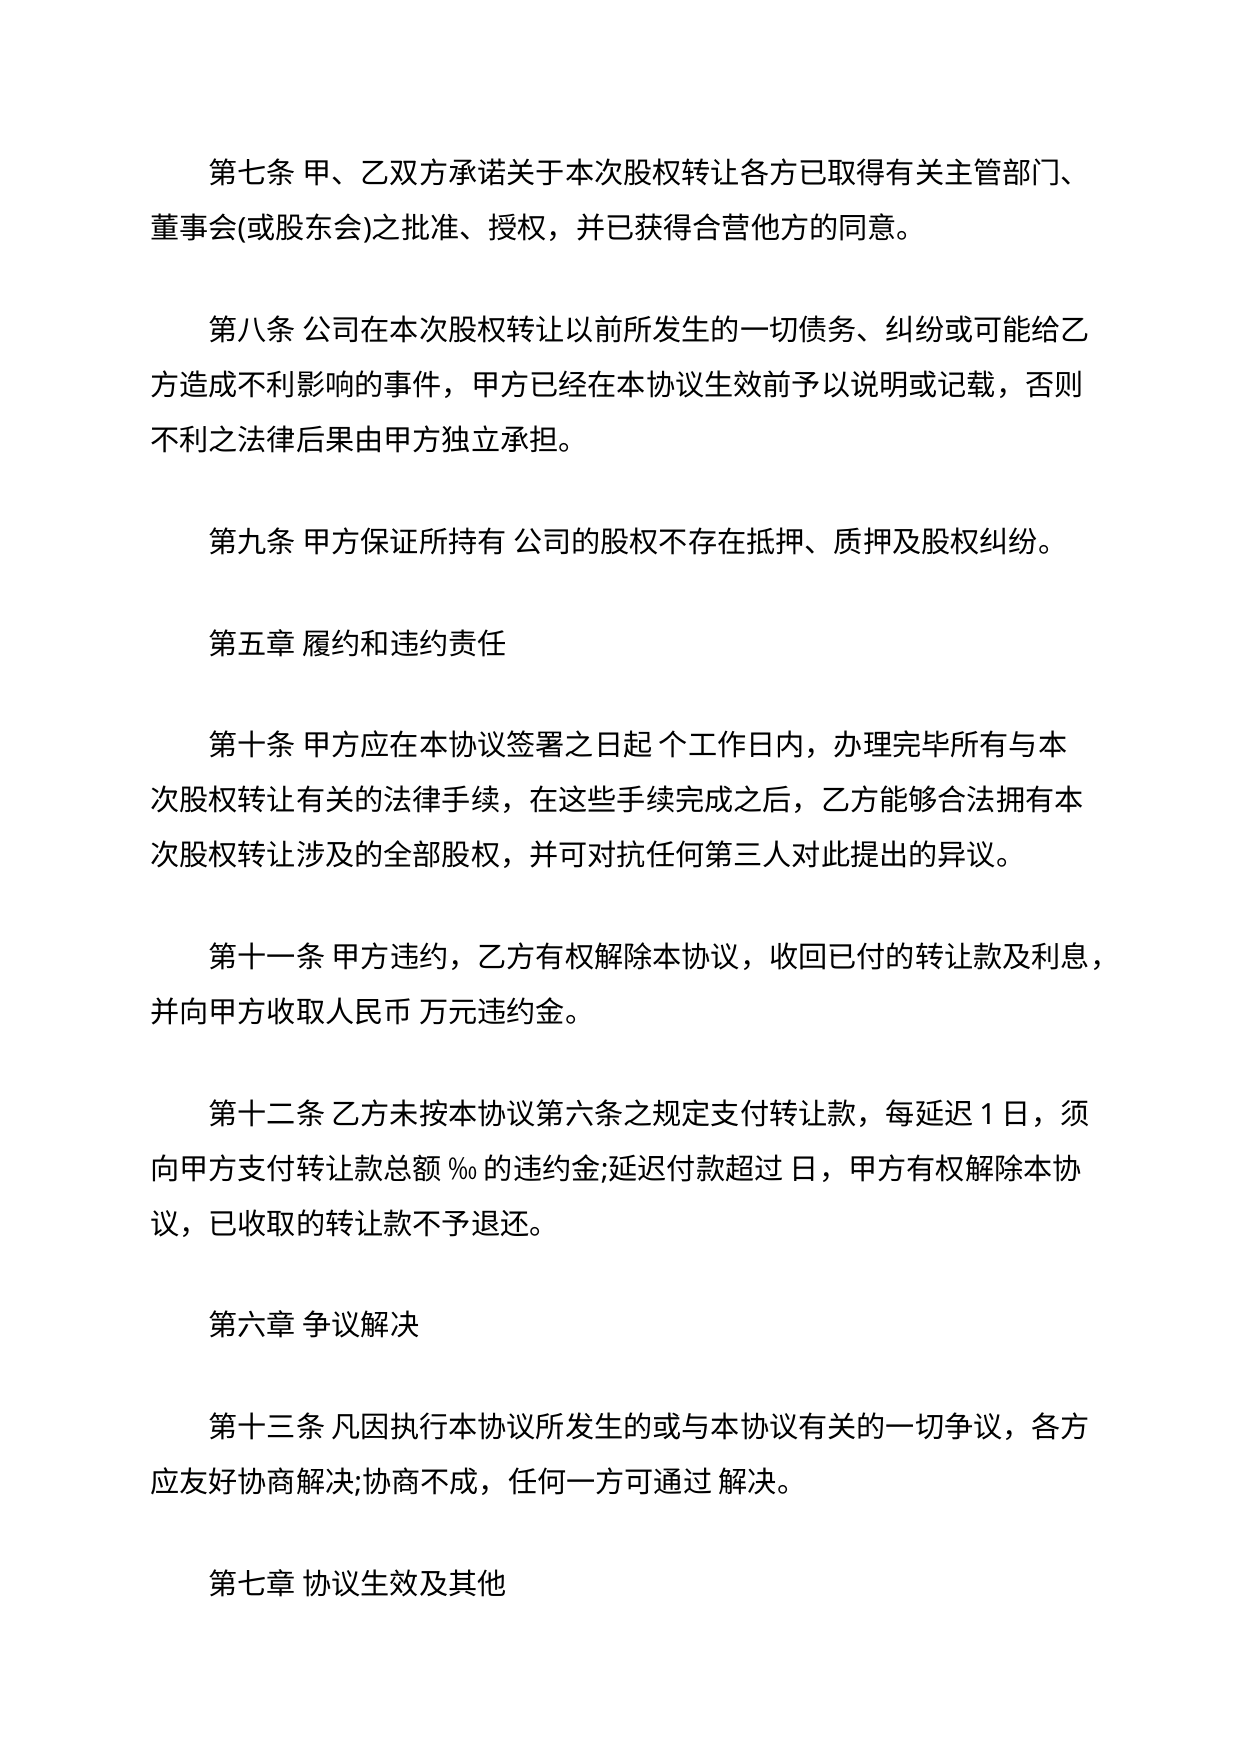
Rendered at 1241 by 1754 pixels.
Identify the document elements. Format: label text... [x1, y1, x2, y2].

text 第十二条 乙方未按本协议第六条之规定支付转让款，每延迟1日，须向甲方支付转让款总额 ‰ 的违约金;延迟付款超过 日，甲方有权解除本协议，已收取的转让款不予退还。 [150, 1090, 1090, 1242]
text 第五章 履约和违约责任 [150, 620, 1090, 662]
text 第七条 甲、乙双方承诺关于本次股权转让各方已取得有关主管部门、董事会(或股东会)之批准、授权，并已获得合营他方的同意。 [150, 150, 1090, 247]
text 第十三条 凡因执行本协议所发生的或与本协议有关的一切争议，各方应友好协商解决;协商不成，任何一方可通过 解决。 [150, 1404, 1090, 1501]
text 第六章 争议解决 [150, 1302, 1090, 1344]
text 第九条 甲方保证所持有 公司的股权不存在抵押、质押及股权纠纷。 [150, 518, 1090, 561]
text 第十一条 甲方违约，乙方有权解除本协议，收回已付的转让款及利息，并向甲方收取人民币 万元违约金。 [150, 933, 1090, 1031]
text 第十条 甲方应在本协议签署之日起 个工作日内，办理完毕所有与本次股权转让有关的法律手续，在这些手续完成之后，乙方能够合法拥有本次股权转让涉及的全部股权，并可对抗任何第三人对此提出的异议。 [150, 722, 1090, 874]
text 第七章 协议生效及其他 [150, 1561, 1090, 1603]
text 第八条 公司在本次股权转让以前所发生的一切债务、纠纷或可能给乙方造成不利影响的事件，甲方已经在本协议生效前予以说明或记载，否则不利之法律后果由甲方独立承担。 [150, 307, 1090, 459]
